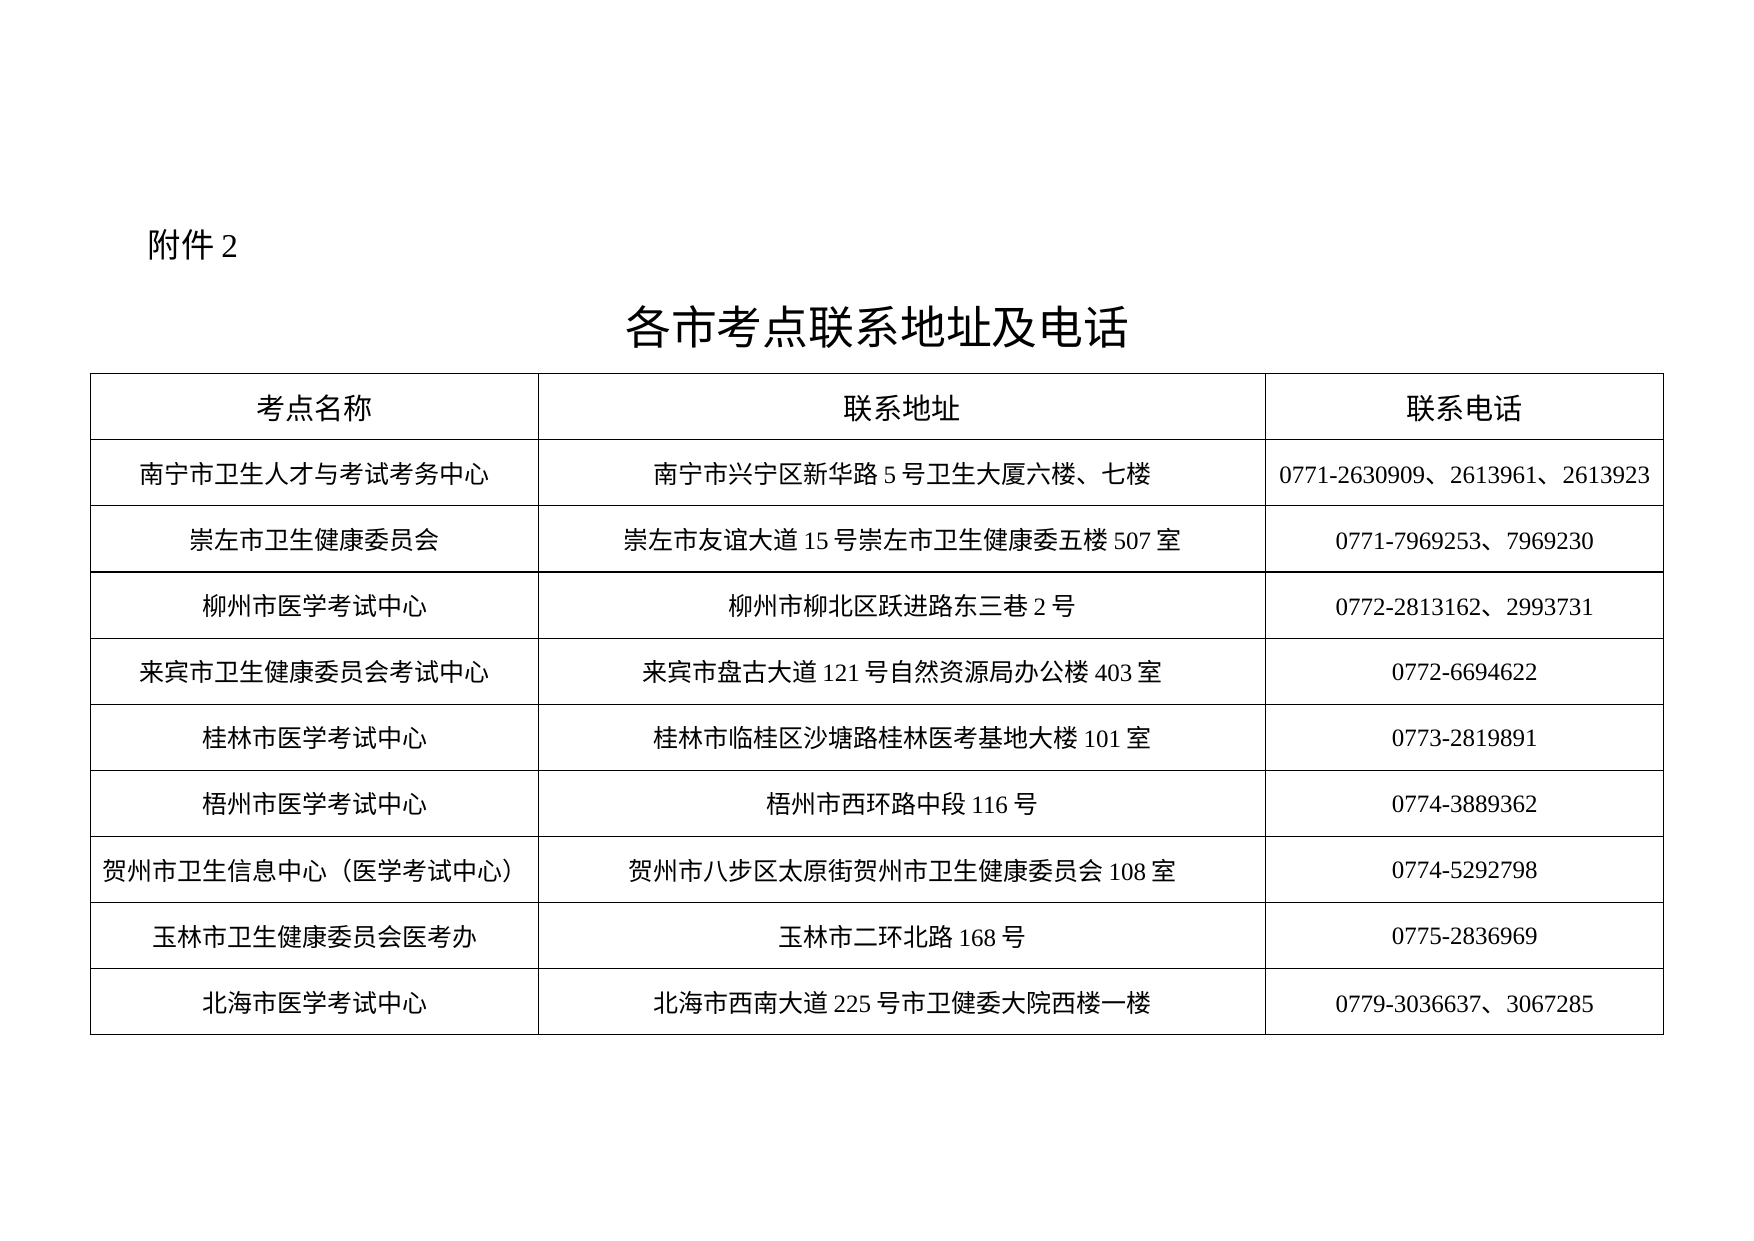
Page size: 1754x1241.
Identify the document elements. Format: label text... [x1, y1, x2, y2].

table_cell 贺州市卫生信息中心（医学考试中心） [91, 837, 538, 902]
table_cell 0774-3889362 [1266, 771, 1663, 836]
table_cell 玉林市二环北路168号 [539, 903, 1265, 968]
table_cell 0774-5292798 [1266, 837, 1663, 902]
table_header 联系地址 [539, 374, 1265, 439]
table_cell 崇左市友谊大道15号崇左市卫生健康委五楼507室 [539, 506, 1265, 571]
table_header 联系电话 [1266, 374, 1663, 439]
table_cell 来宾市盘古大道121号自然资源局办公楼403室 [539, 639, 1265, 703]
table_cell 0771-2630909、2613961、2613923 [1266, 440, 1663, 505]
table_cell 玉林市卫生健康委员会医考办 [91, 903, 538, 968]
table_header 考点名称 [91, 374, 538, 439]
table_cell 0771-7969253、7969230 [1266, 506, 1663, 571]
table_cell 南宁市兴宁区新华路5号卫生大厦六楼、七楼 [539, 440, 1265, 505]
table_cell 梧州市医学考试中心 [91, 771, 538, 836]
text 附件2 [148, 211, 1606, 276]
table_cell 0773-2819891 [1266, 705, 1663, 769]
table_cell 柳州市医学考试中心 [91, 573, 538, 637]
text 各市考点联系地址及电话 [148, 276, 1606, 373]
table_cell 0779-3036637、3067285 [1266, 969, 1663, 1034]
table_cell 柳州市柳北区跃进路东三巷2号 [539, 573, 1265, 637]
table_cell 贺州市八步区太原街贺州市卫生健康委员会108室 [539, 837, 1265, 902]
table_cell 南宁市卫生人才与考试考务中心 [91, 440, 538, 505]
table_cell 梧州市西环路中段116号 [539, 771, 1265, 836]
table_cell 桂林市医学考试中心 [91, 705, 538, 769]
table_cell 0775-2836969 [1266, 903, 1663, 968]
table_cell 崇左市卫生健康委员会 [91, 506, 538, 571]
table_cell 桂林市临桂区沙塘路桂林医考基地大楼101室 [539, 705, 1265, 769]
table_cell 0772-6694622 [1266, 639, 1663, 703]
table_cell 北海市西南大道225号市卫健委大院西楼一楼 [539, 969, 1265, 1034]
table_cell 来宾市卫生健康委员会考试中心 [91, 639, 538, 703]
table_cell 0772-2813162、2993731 [1266, 573, 1663, 637]
table_cell 北海市医学考试中心 [91, 969, 538, 1034]
